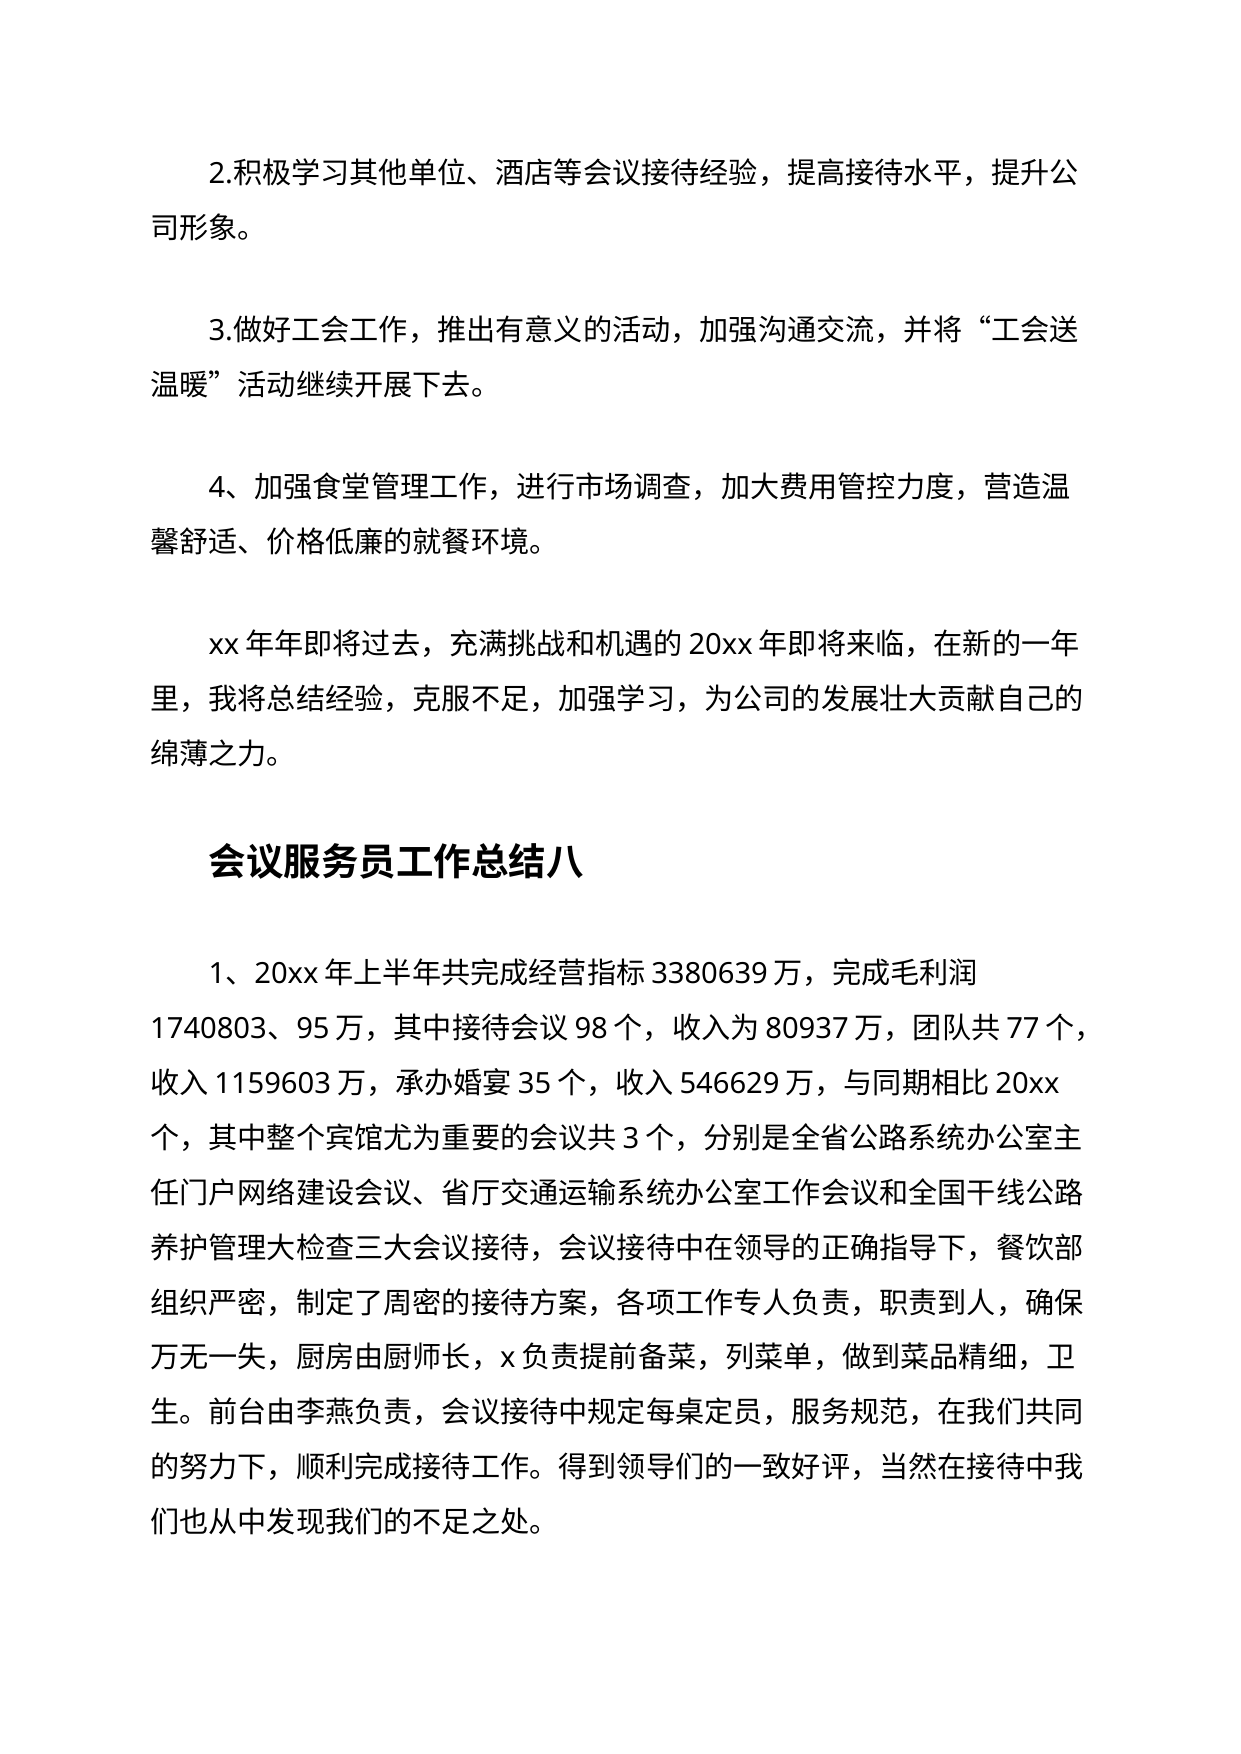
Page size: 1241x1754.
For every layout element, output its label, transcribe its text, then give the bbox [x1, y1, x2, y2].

text 2.积极学习其他单位、酒店等会议接待经验，提高接待水平，提升公司形象。 [150, 150, 1090, 247]
text xx年年即将过去，充满挑战和机遇的20xx年即将来临，在新的一年里，我将总结经验，克服不足，加强学习，为公司的发展壮大贡献自己的绵薄之力。 [150, 620, 1090, 772]
text 4、加强食堂管理工作，进行市场调查，加大费用管控力度，营造温馨舒适、价格低廉的就餐环境。 [150, 463, 1090, 561]
text 3.做好工会工作，推出有意义的活动，加强沟通交流，并将“工会送温暖”活动继续开展下去。 [150, 307, 1090, 404]
text 会议服务员工作总结八 [150, 832, 1090, 886]
text 1、20xx年上半年共完成经营指标3380639万，完成毛利润1740803、95万，其中接待会议98个，收入为80937万，团队共77个，收入1159603万，承办婚宴35个，收入546629万，与同期相比20xx个，其中整个宾馆尤为重要的会议共3个，分别是全省公路系统办公室主任门户网络建设会议、省厅交通运输系统办公室工作会议和全国干线公路养护管理大检查三大会议接待，会议接待中在领导的正确指导下，餐饮部组织严密，制定了周密的接待方案，各项工作专人负责，职责到人，确保万无一失，厨房由厨师长，x负责提前备菜，列菜单，做到菜品精细，卫生。前台由李燕负责，会议接待中规定每桌定员，服务规范，在我们共同的努力下，顺利完成接待工作。得到领导们的一致好评，当然在接待中我们也从中发现我们的不足之处。 [150, 949, 1090, 1541]
